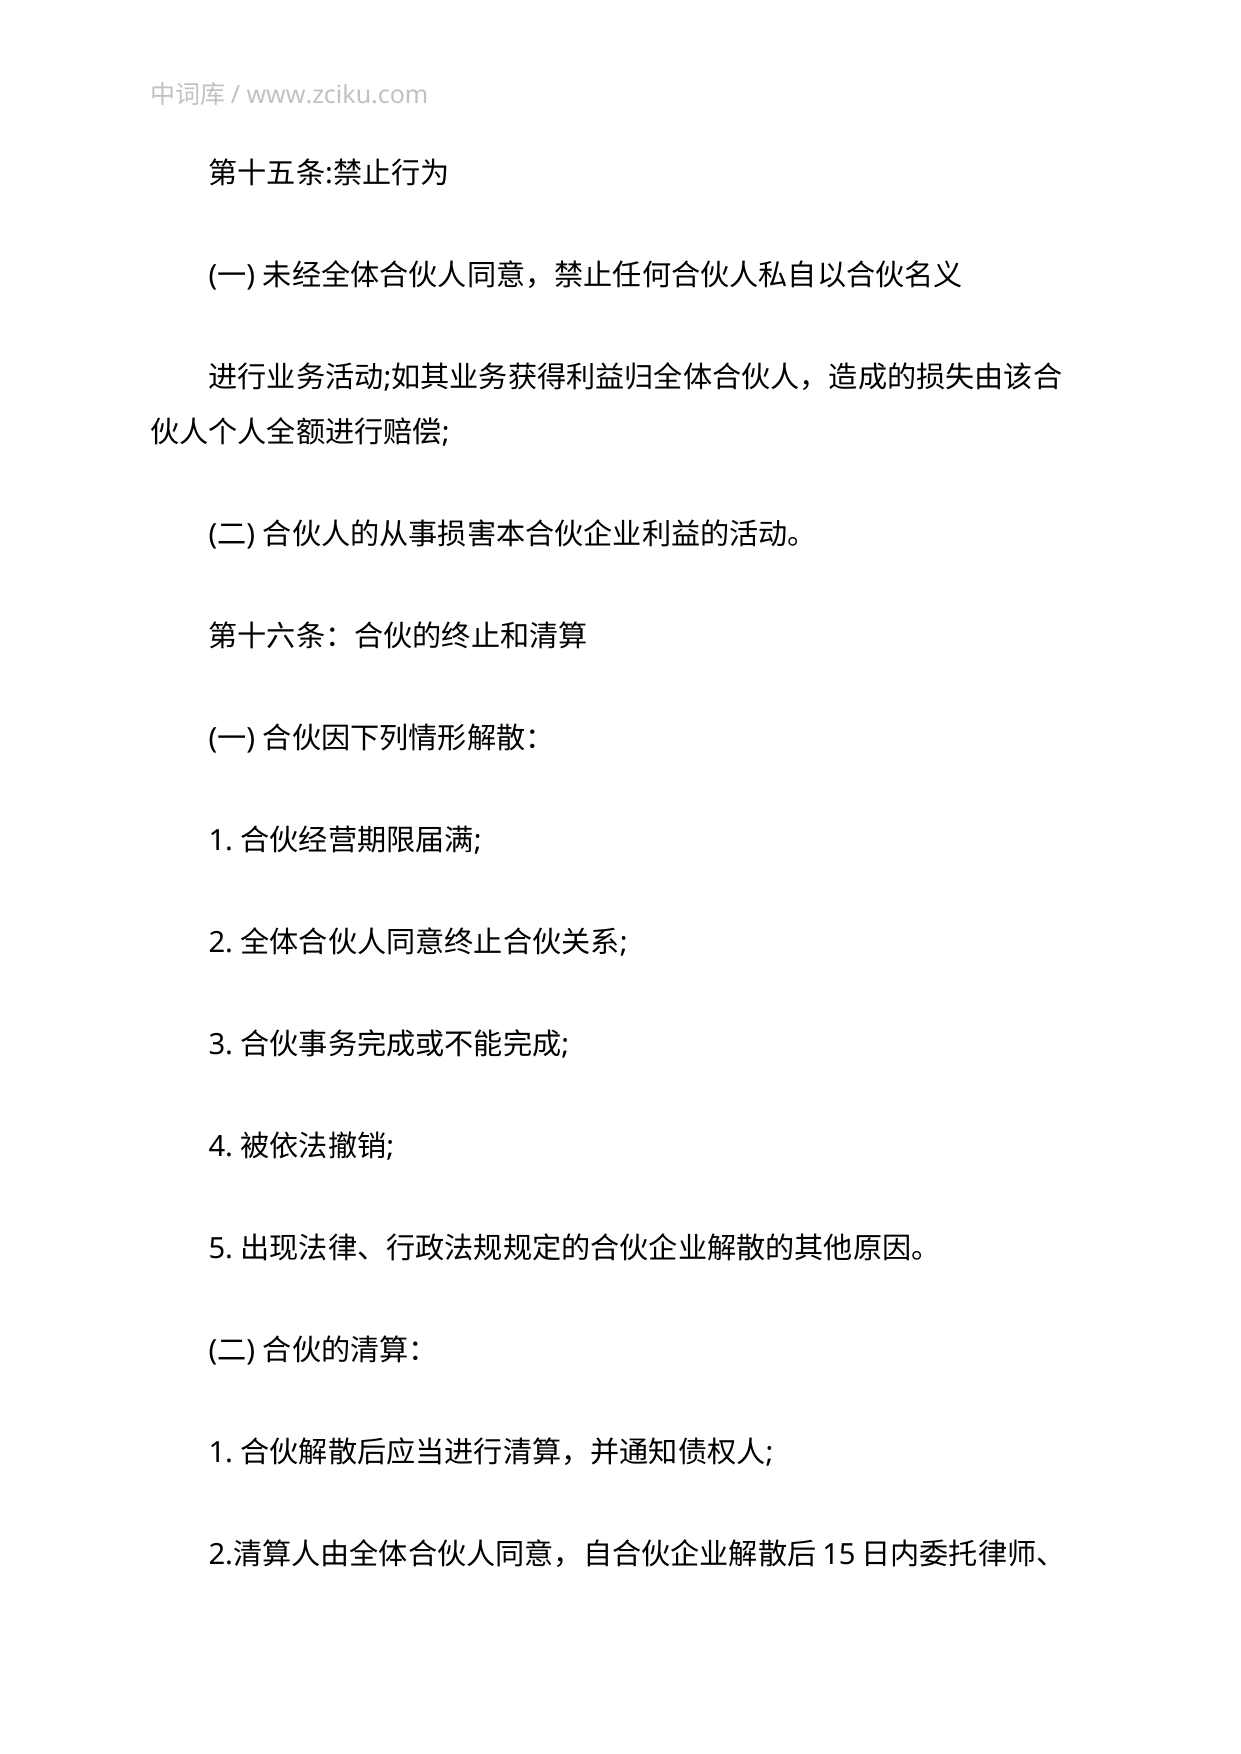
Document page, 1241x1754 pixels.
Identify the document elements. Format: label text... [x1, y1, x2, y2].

text 第十六条：合伙的终止和清算 [150, 613, 1090, 655]
text 3. 合伙事务完成或不能完成; [150, 1021, 1090, 1063]
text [150, 1531, 1090, 1573]
text (二) 合伙的清算： [150, 1327, 1090, 1369]
text (二) 合伙人的从事损害本合伙企业利益的活动。 [150, 511, 1090, 553]
text 进行业务活动;如其业务获得利益归全体合伙人，造成的损失由该合伙人个人全额进行赔偿; [150, 354, 1090, 451]
text (一) 未经全体合伙人同意，禁止任何合伙人私自以合伙名义 [150, 252, 1090, 294]
text 5. 出现法律、行政法规规定的合伙企业解散的其他原因。 [150, 1224, 1090, 1267]
text 2. 全体合伙人同意终止合伙关系; [150, 919, 1090, 961]
text 1. 合伙经营期限届满; [150, 817, 1090, 859]
text 1. 合伙解散后应当进行清算，并通知债权人; [150, 1428, 1090, 1471]
text (一) 合伙因下列情形解散： [150, 715, 1090, 757]
text 第十五条:禁止行为 [150, 150, 1090, 192]
text 4. 被依法撤销; [150, 1123, 1090, 1165]
